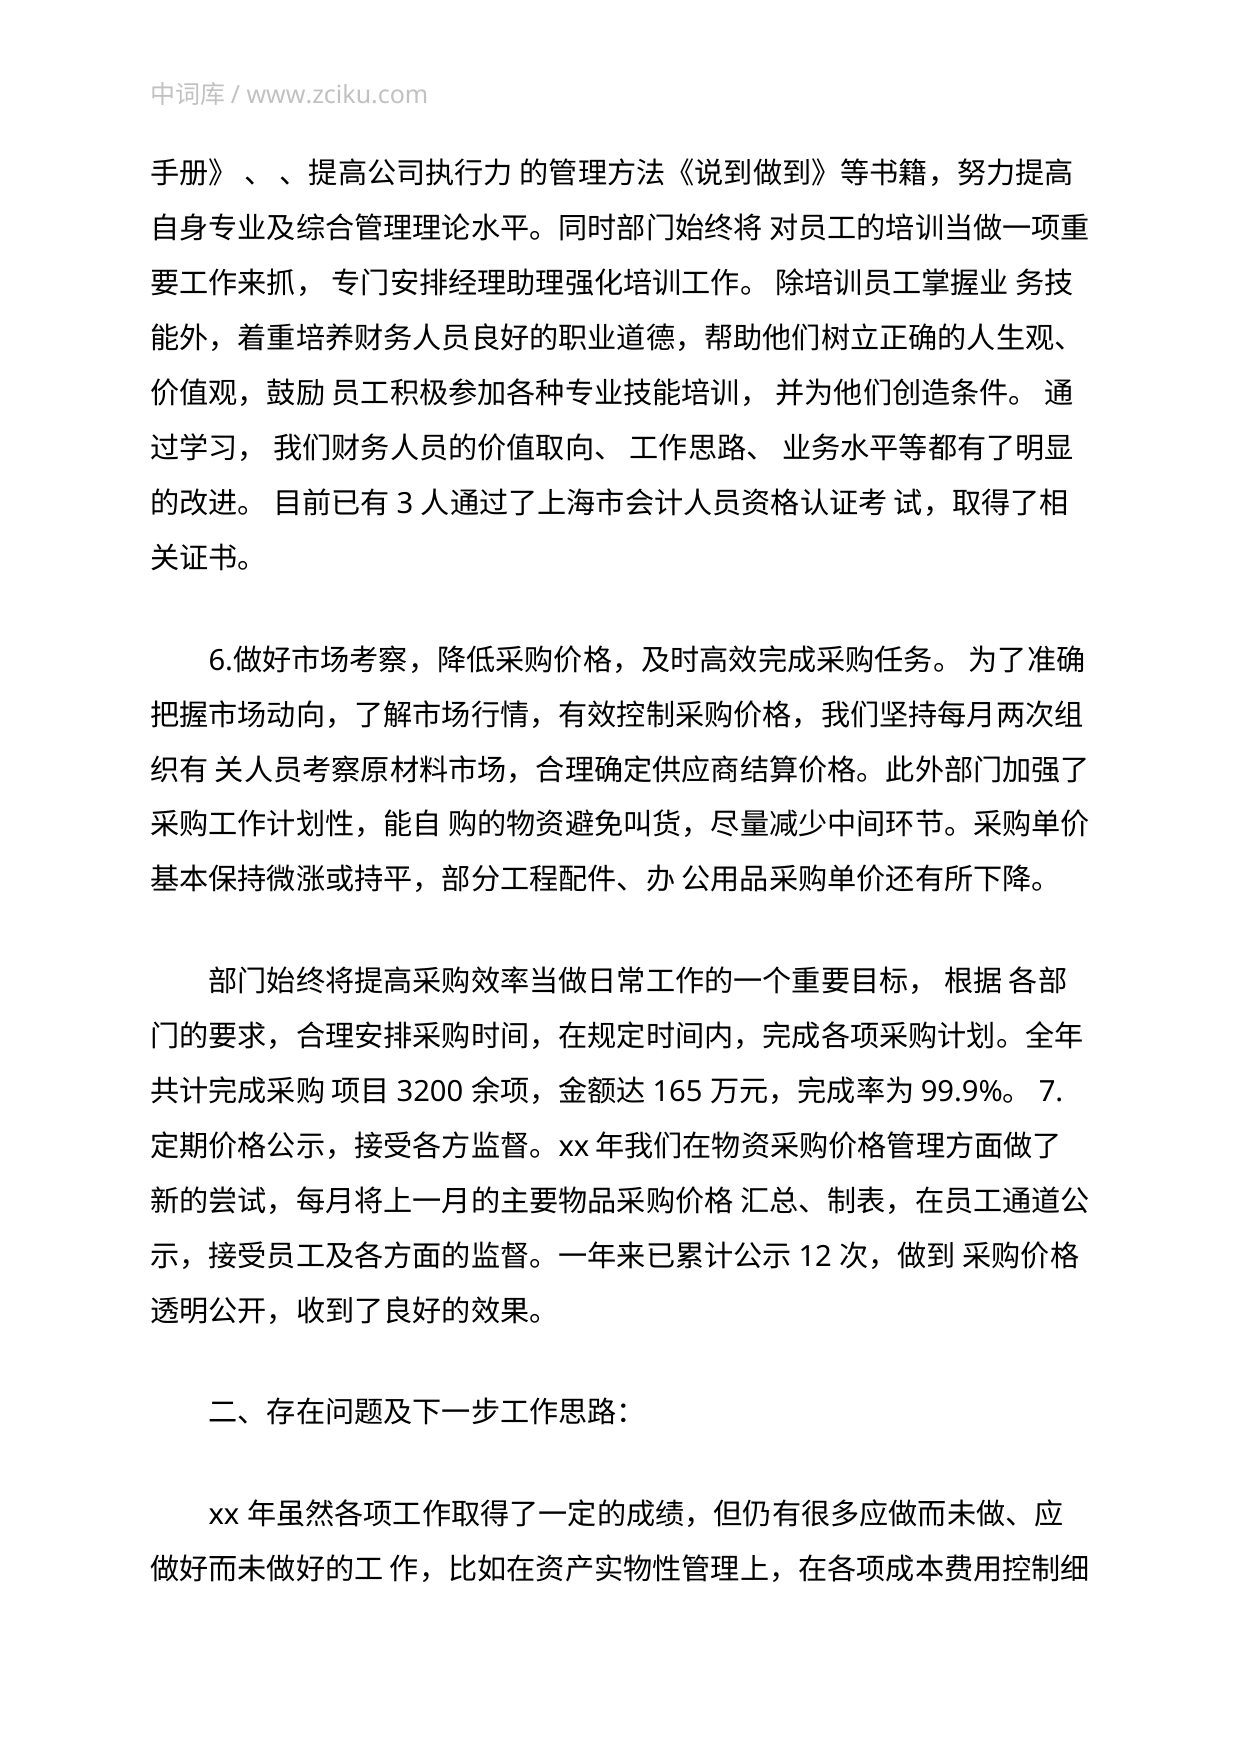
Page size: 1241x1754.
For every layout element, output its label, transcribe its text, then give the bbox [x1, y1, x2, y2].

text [150, 1491, 1090, 1588]
text 部门始终将提高采购效率当做日常工作的一个重要目标， 根据 各部门的要求，合理安排采购时间，在规定时间内，完成各项采购计划。全年共计完成采购 项目 3200 余项，金额达 165 万元，完成率为 99.9%。 7.定期价格公示，接受各方监督。xx年我们在物资采购价格管理方面做了新的尝试，每月将上一月的主要物品采购价格 汇总、制表，在员工通道公示，接受员工及各方面的监督。一年来已累计公示 12 次，做到 采购价格透明公开，收到了良好的效果。 [150, 958, 1090, 1329]
text 二、存在问题及下一步工作思路： [150, 1389, 1090, 1431]
text 6.做好市场考察，降低采购价格，及时高效完成采购任务。 为了准确把握市场动向，了解市场行情，有效控制采购价格，我们坚持每月两次组织有 关人员考察原材料市场，合理确定供应商结算价格。此外部门加强了采购工作计划性，能自 购的物资避免叫货，尽量减少中间环节。采购单价基本保持微涨或持平，部分工程配件、办 公用品采购单价还有所下降。 [150, 636, 1090, 898]
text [150, 150, 1090, 577]
